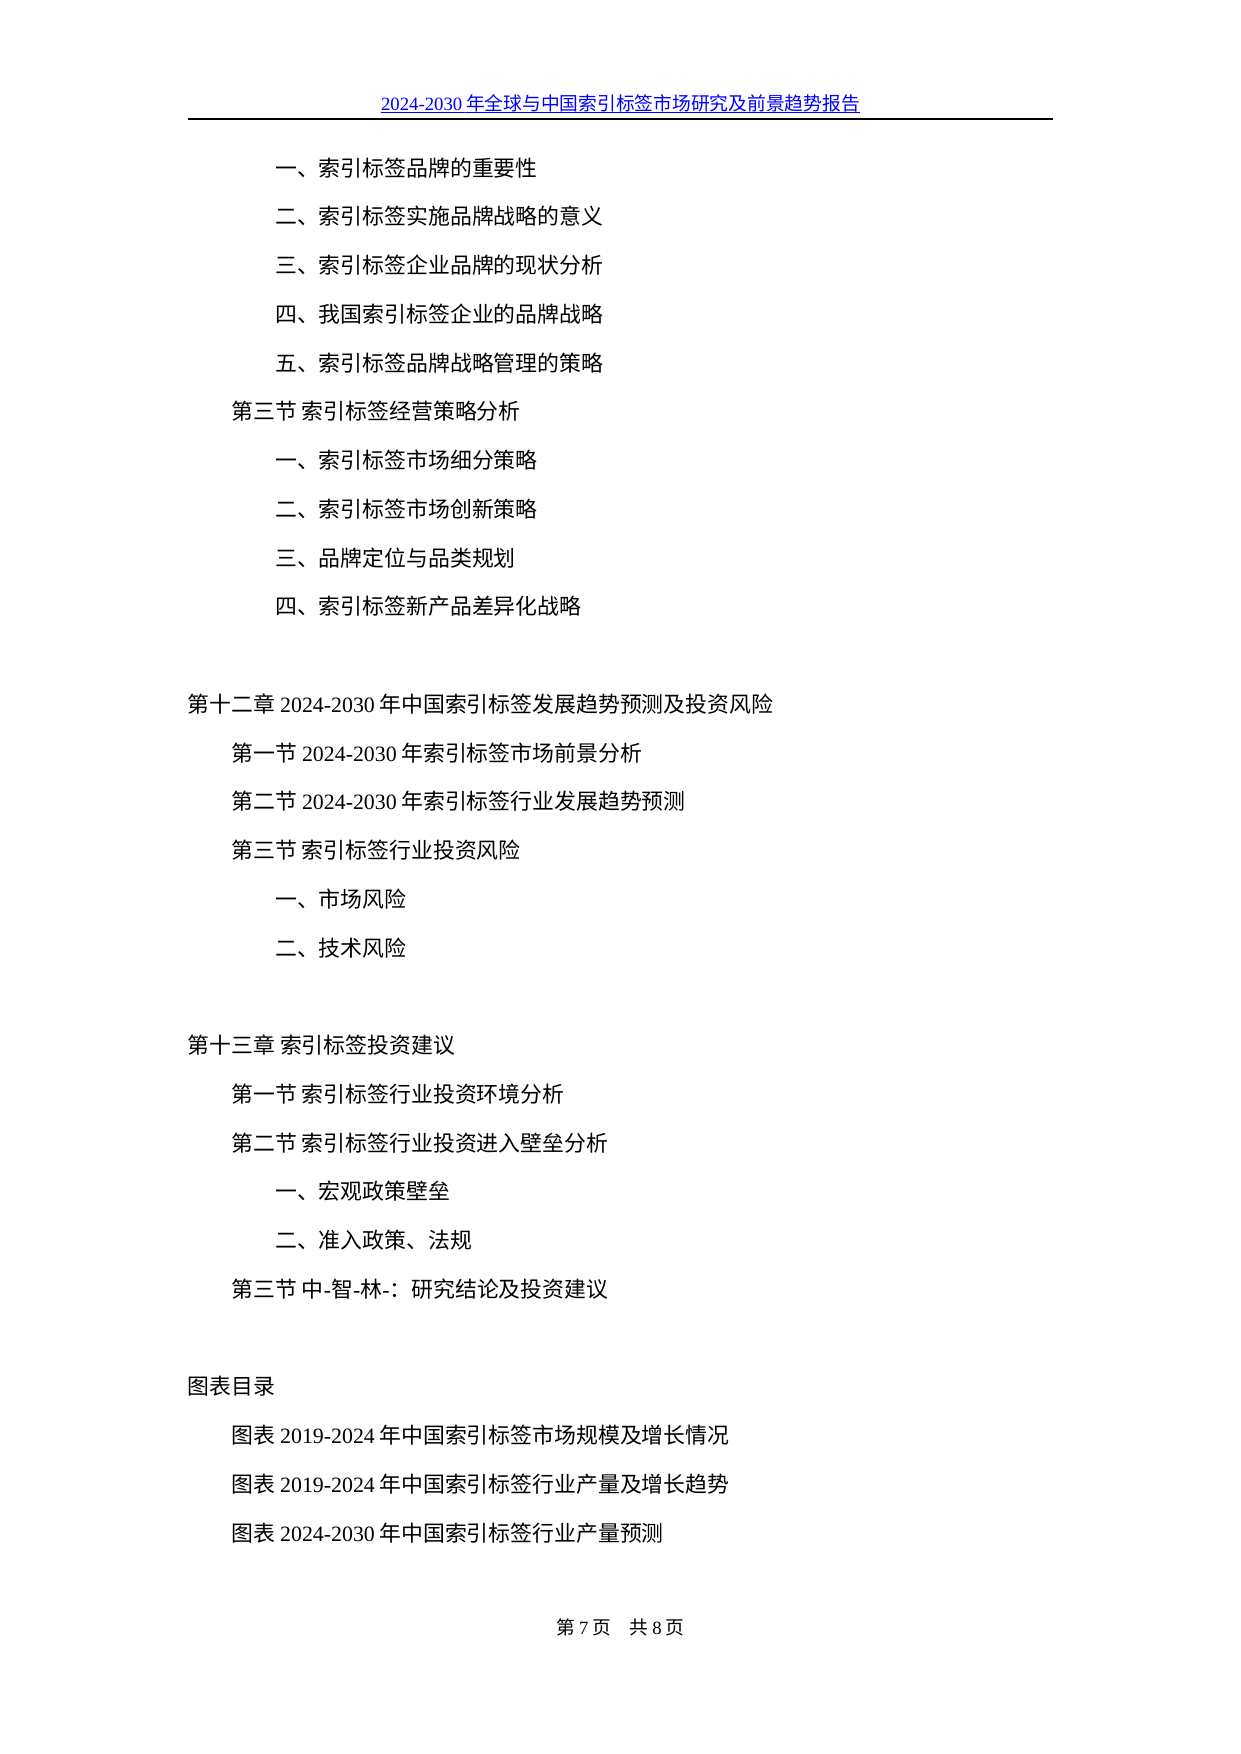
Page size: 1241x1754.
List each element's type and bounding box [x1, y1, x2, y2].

text [187, 150, 1053, 1548]
